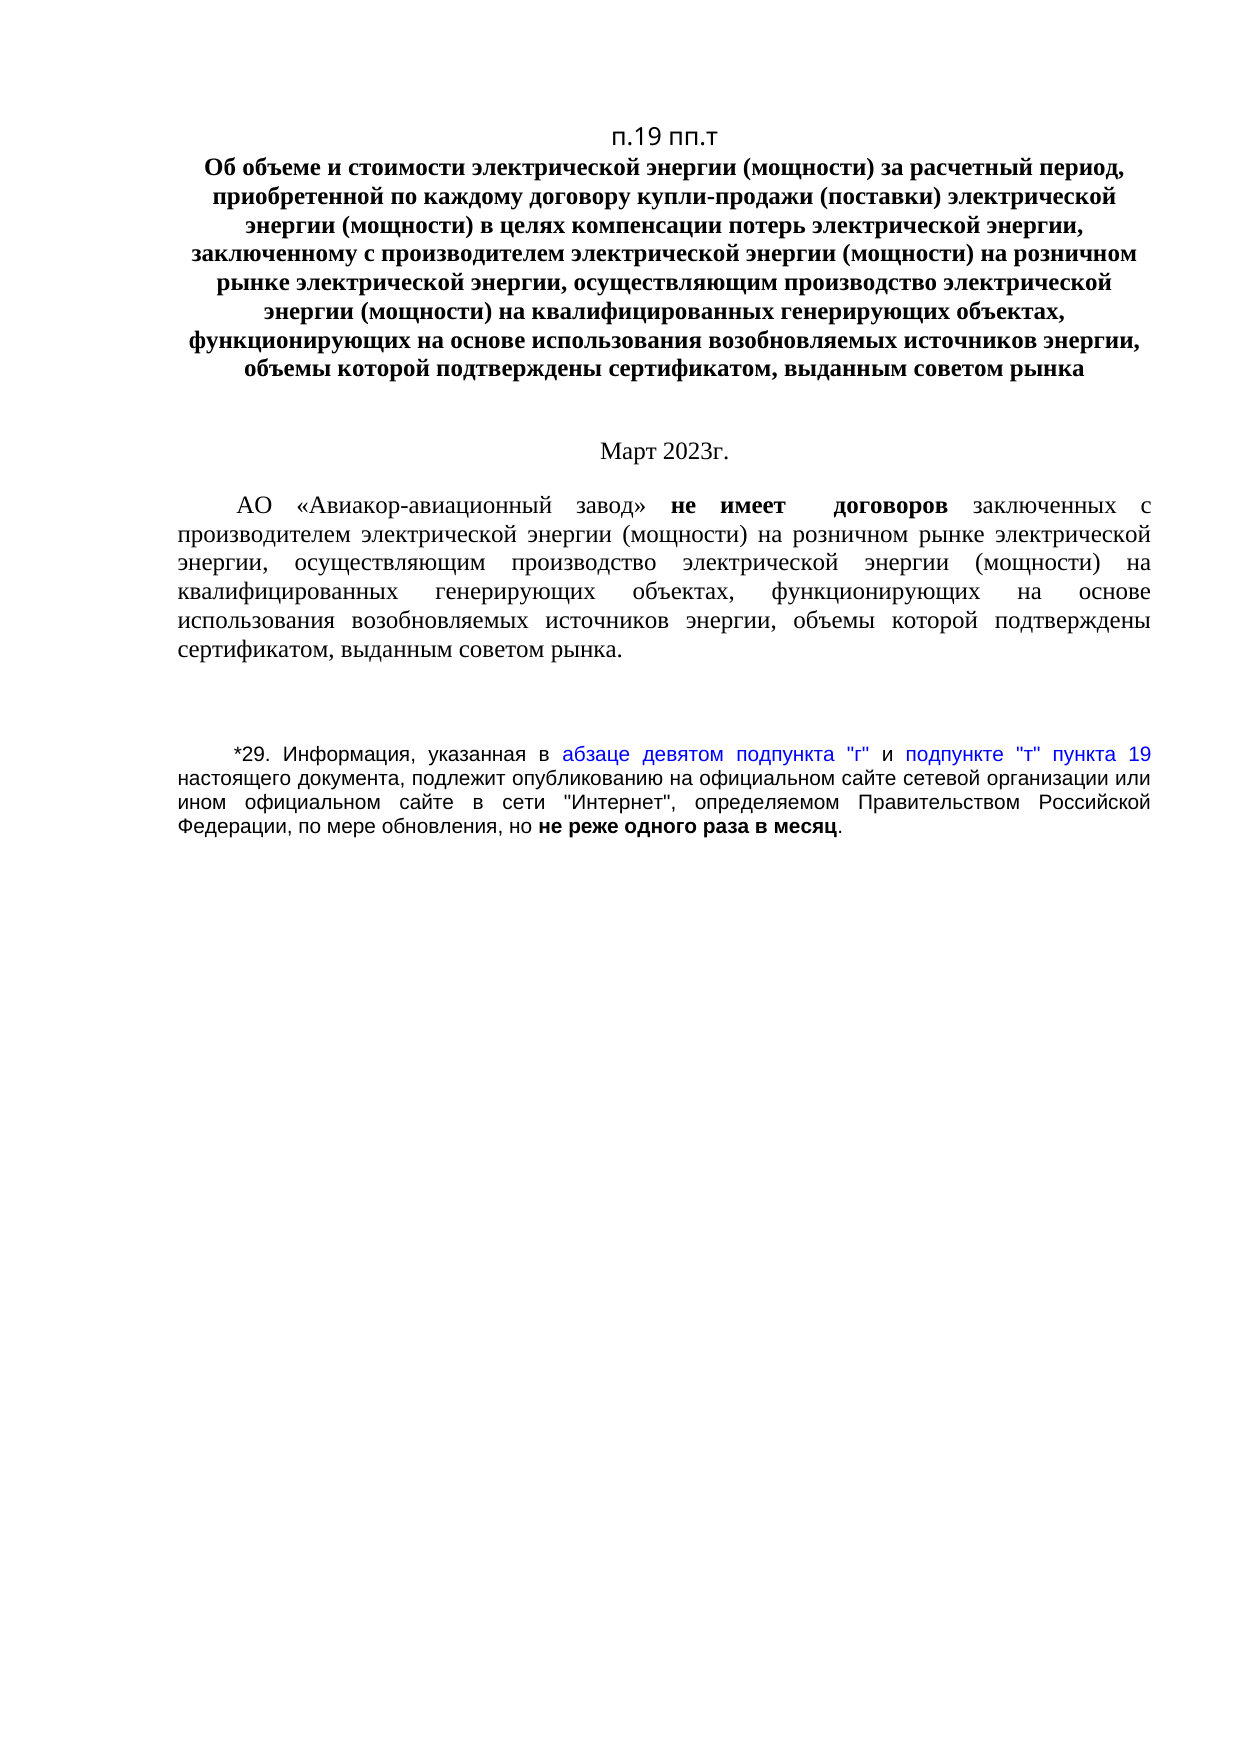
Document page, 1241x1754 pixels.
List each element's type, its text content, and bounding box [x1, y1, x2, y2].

text АО «Авиакор-авиационный завод» не имеет договоров заключенных с производителем электрической энергии (мощности) на розничном рынке электрической энергии, осуществляющим производство электрической энергии (мощности) на квалифицированных генерирующих объектах, функционирующих на основе использования возобновляемых источников энергии, объемы которой подтверждены сертификатом, выданным советом рынка. [177, 490, 1152, 662]
text *29. Информация, указанная в абзаце девятом подпункта "г" и подпункте "т" пункта 19 настоящего документа, подлежит опубликованию на официальном сайте сетевой организации или ином официальном сайте в сети "Интернет", определяемом Правительством Российской Федерации, по мере обновления, но не реже одного раза в месяц. [177, 742, 1152, 837]
text Март 2023г. [177, 436, 1152, 465]
text п.19 пп.т [177, 118, 1152, 152]
text Об объеме и стоимости электрической энергии (мощности) за расчетный период, приобретенной по каждому договору купли-продажи (поставки) электрической энергии (мощности) в целях компенсации потерь электрической энергии, заключенному с производителем электрической энергии (мощности) на розничном рынке электрической энергии, осуществляющим производство электрической энергии (мощности) на квалифицированных генерирующих объектах, функционирующих на основе использования возобновляемых источников энергии, объемы которой подтверждены сертификатом, выданным советом рынка [177, 152, 1152, 382]
